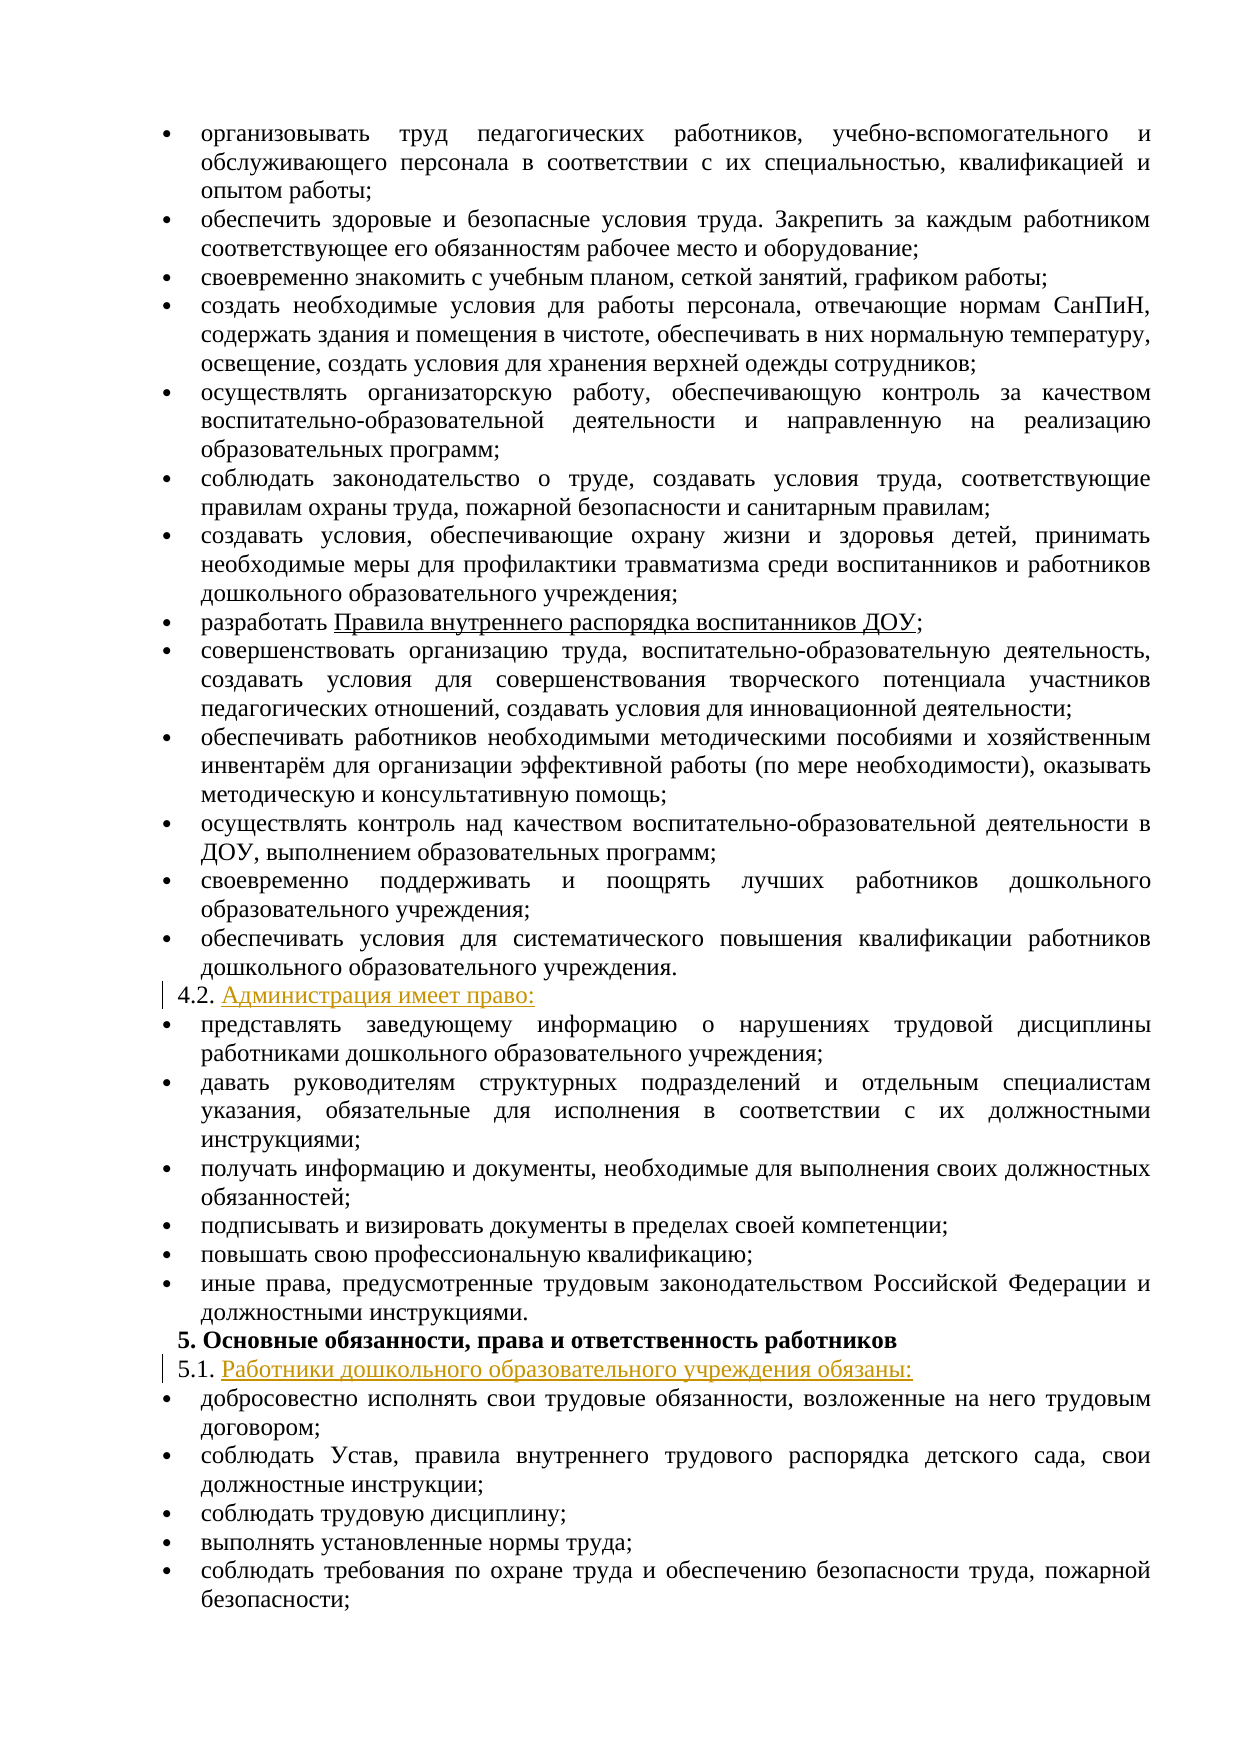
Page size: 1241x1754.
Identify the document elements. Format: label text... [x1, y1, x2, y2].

list иные права, предусмотренные трудовым законодательством Российской Федерации и должностными инструкциями. [163, 1268, 1152, 1326]
list повышать свою профессиональную квалификацию; [163, 1239, 1152, 1268]
text 5.1. [177, 1354, 1152, 1383]
list осуществлять организаторскую работу, обеспечивающую контроль за качеством воспитательно-образовательной деятельности и направленную на реализацию образовательных программ; [163, 377, 1152, 463]
list осуществлять контроль над качеством воспитательно-образовательной деятельности в ДОУ, выполнением образовательных программ; [163, 808, 1152, 866]
list соблюдать требования по охране труда и обеспечению безопасности труда, пожарной безопасности; [163, 1556, 1152, 1613]
list подписывать и визировать документы в пределах своей компетенции; [163, 1211, 1152, 1239]
list соблюдать законодательство о труде, создавать условия труда, соответствующие правилам охраны труда, пожарной безопасности и санитарным правилам; [163, 463, 1152, 521]
list совершенствовать организацию труда, воспитательно-образовательную деятельность, создавать условия для совершенствования творческого потенциала участников педагогических отношений, создавать условия для инновационной деятельности; [163, 636, 1152, 722]
list обеспечивать работников необходимыми методическими пособиями и хозяйственным инвентарём для организации эффективной работы (по мере необходимости), оказывать методическую и консультативную помощь; [163, 722, 1152, 808]
list создавать условия, обеспечивающие охрану жизни и здоровья детей, принимать необходимые меры для профилактики травматизма среди воспитанников и работников дошкольного образовательного учреждения; [163, 521, 1152, 607]
text 4.2. [177, 981, 1152, 1009]
text 5. Основные обязанности, права и ответственность работников [177, 1326, 1152, 1354]
list разработать Правила внутреннего распорядка воспитанников ДОУ; [163, 607, 1152, 636]
list обеспечивать условия для систематического повышения квалификации работников дошкольного образовательного учреждения. [163, 923, 1152, 981]
list представлять заведующему информацию о нарушениях трудовой дисциплины работниками дошкольного образовательного учреждения; [163, 1009, 1152, 1067]
list своевременно поддерживать и поощрять лучших работников дошкольного образовательного учреждения; [163, 866, 1152, 923]
list соблюдать Устав, правила внутреннего трудового распорядка детского сада, свои должностные инструкции; [163, 1441, 1152, 1498]
list создать необходимые условия для работы персонала, отвечающие нормам СанПиН, содержать здания и помещения в чистоте, обеспечивать в них нормальную температуру, освещение, создать условия для хранения верхней одежды сотрудников; [163, 291, 1152, 377]
list соблюдать трудовую дисциплину; [163, 1498, 1152, 1527]
list своевременно знакомить с учебным планом, сеткой занятий, графиком работы; [163, 262, 1152, 291]
list добросовестно исполнять свои трудовые обязанности, возложенные на него трудовым договором; [163, 1383, 1152, 1441]
list давать руководителям структурных подразделений и отдельным специалистам указания, обязательные для исполнения в соответствии с их должностными инструкциями; [163, 1067, 1152, 1153]
list выполнять установленные нормы труда; [163, 1527, 1152, 1556]
list получать информацию и документы, необходимые для выполнения своих должностных обязанностей; [163, 1153, 1152, 1211]
list обеспечить здоровые и безопасные условия труда. Закрепить за каждым работником соответствующее его обязанностям рабочее место и оборудование; [163, 204, 1152, 262]
list организовывать труд педагогических работников, учебно-вспомогательного и обслуживающего персонала в соответствии с их специальностью, квалификацией и опытом работы; [163, 118, 1152, 204]
